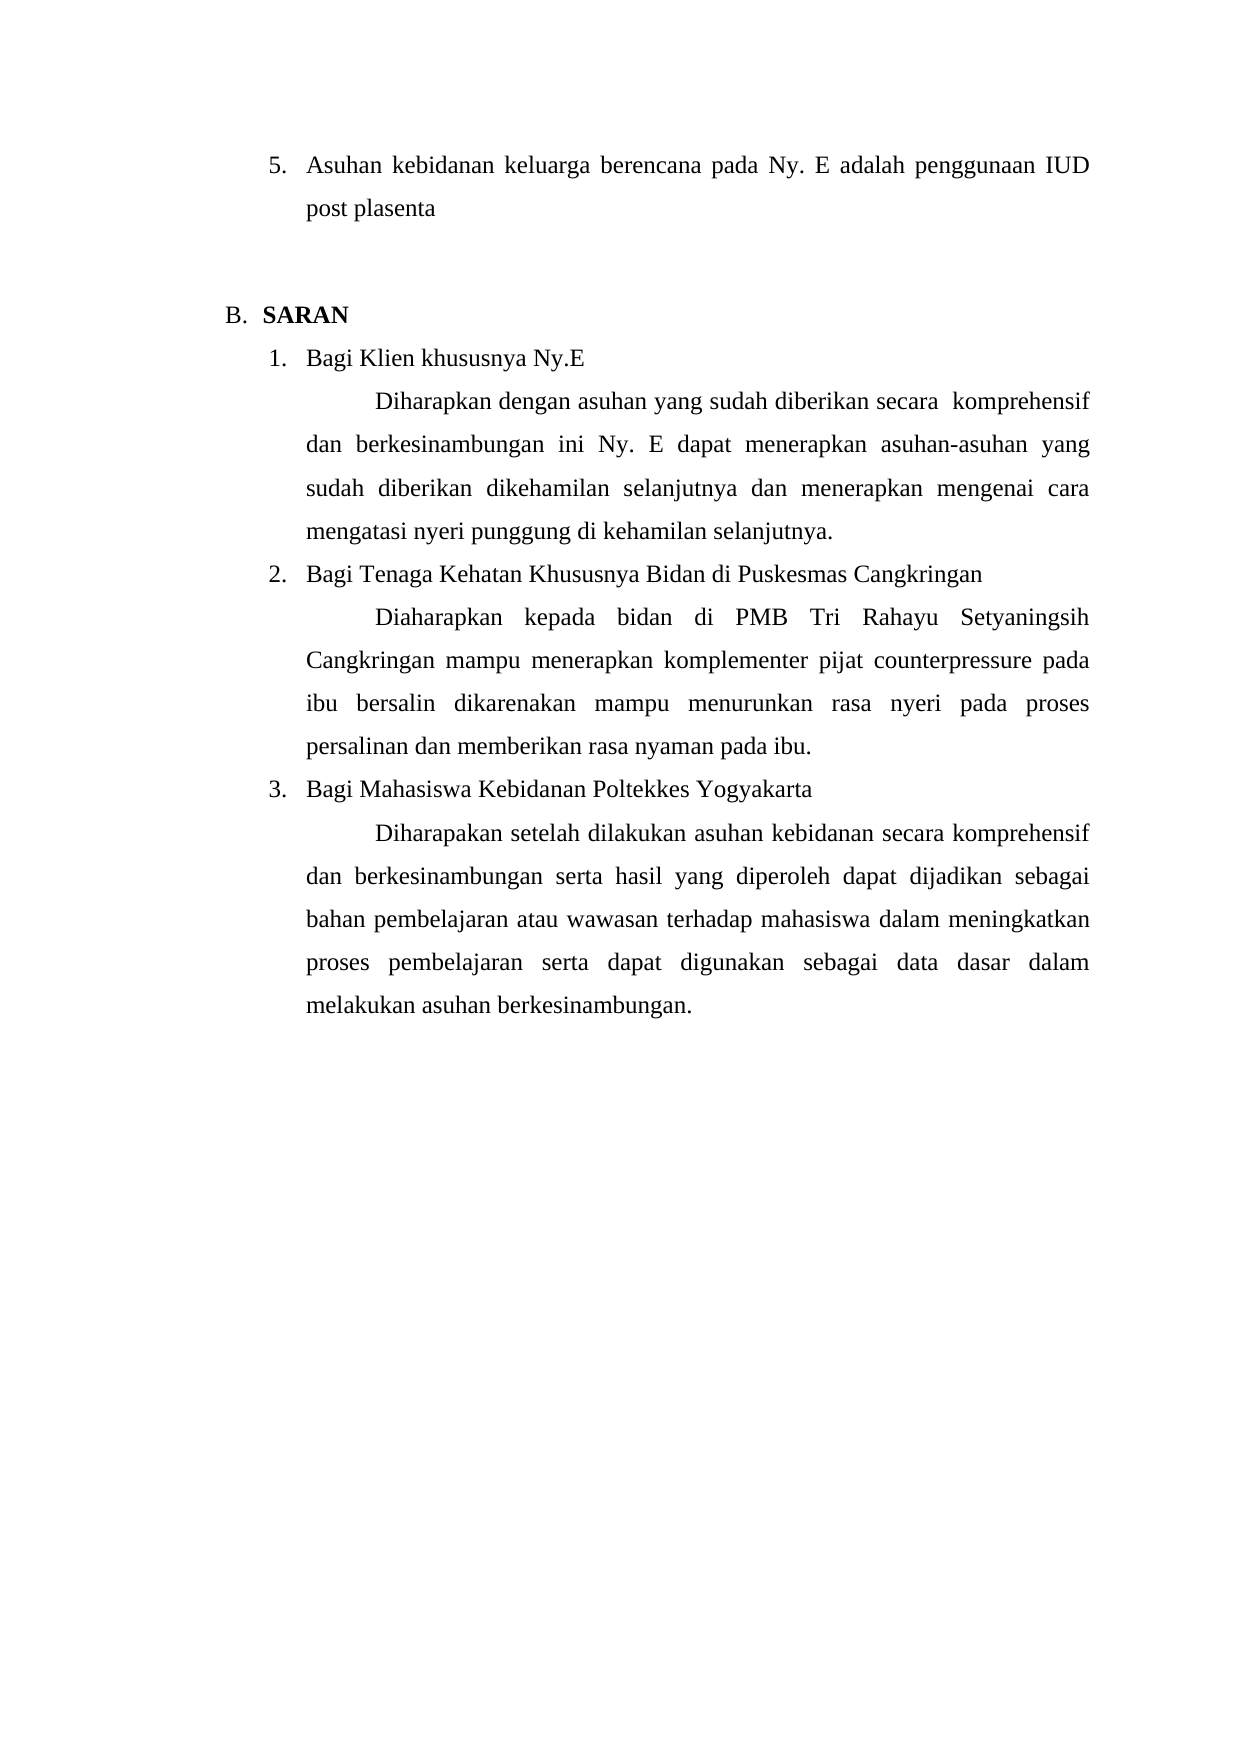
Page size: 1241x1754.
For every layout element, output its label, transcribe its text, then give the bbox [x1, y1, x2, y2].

list Diharapkan dengan asuhan yang sudah diberikan secara komprehensif dan berkesinambungan ini Ny. E dapat menerapkan asuhan-asuhan yang sudah diberikan dikehamilan selanjutnya dan menerapkan mengenai cara mengatasi nyeri punggung di kehamilan selanjutnya. [306, 386, 1090, 544]
list Asuhan kebidanan keluarga berencana pada Ny. E adalah penggunaan IUD post plasenta [268, 150, 1090, 222]
list Diharapakan setelah dilakukan asuhan kebidanan secara komprehensif dan berkesinambungan serta hasil yang diperoleh dapat dijadikan sebagai bahan pembelajaran atau wawasan terhadap mahasiswa dalam meningkatkan proses pembelajaran serta dapat digunakan sebagai data dasar dalam melakukan asuhan berkesinambungan. [306, 818, 1090, 1019]
list Diaharapkan kepada bidan di PMB Tri Rahayu Setyaningsih Cangkringan mampu menerapkan komplementer pijat counterpressure pada ibu bersalin dikarenakan mampu menurunkan rasa nyeri pada proses persalinan dan memberikan rasa nyaman pada ibu. [306, 602, 1090, 760]
list SARAN [225, 300, 1090, 329]
list Bagi Mahasiswa Kebidanan Poltekkes Yogyakarta [268, 774, 1090, 803]
list Bagi Klien khususnya Ny.E [268, 343, 1090, 372]
list Bagi Tenaga Kehatan Khususnya Bidan di Puskesmas Cangkringan [268, 559, 1090, 588]
